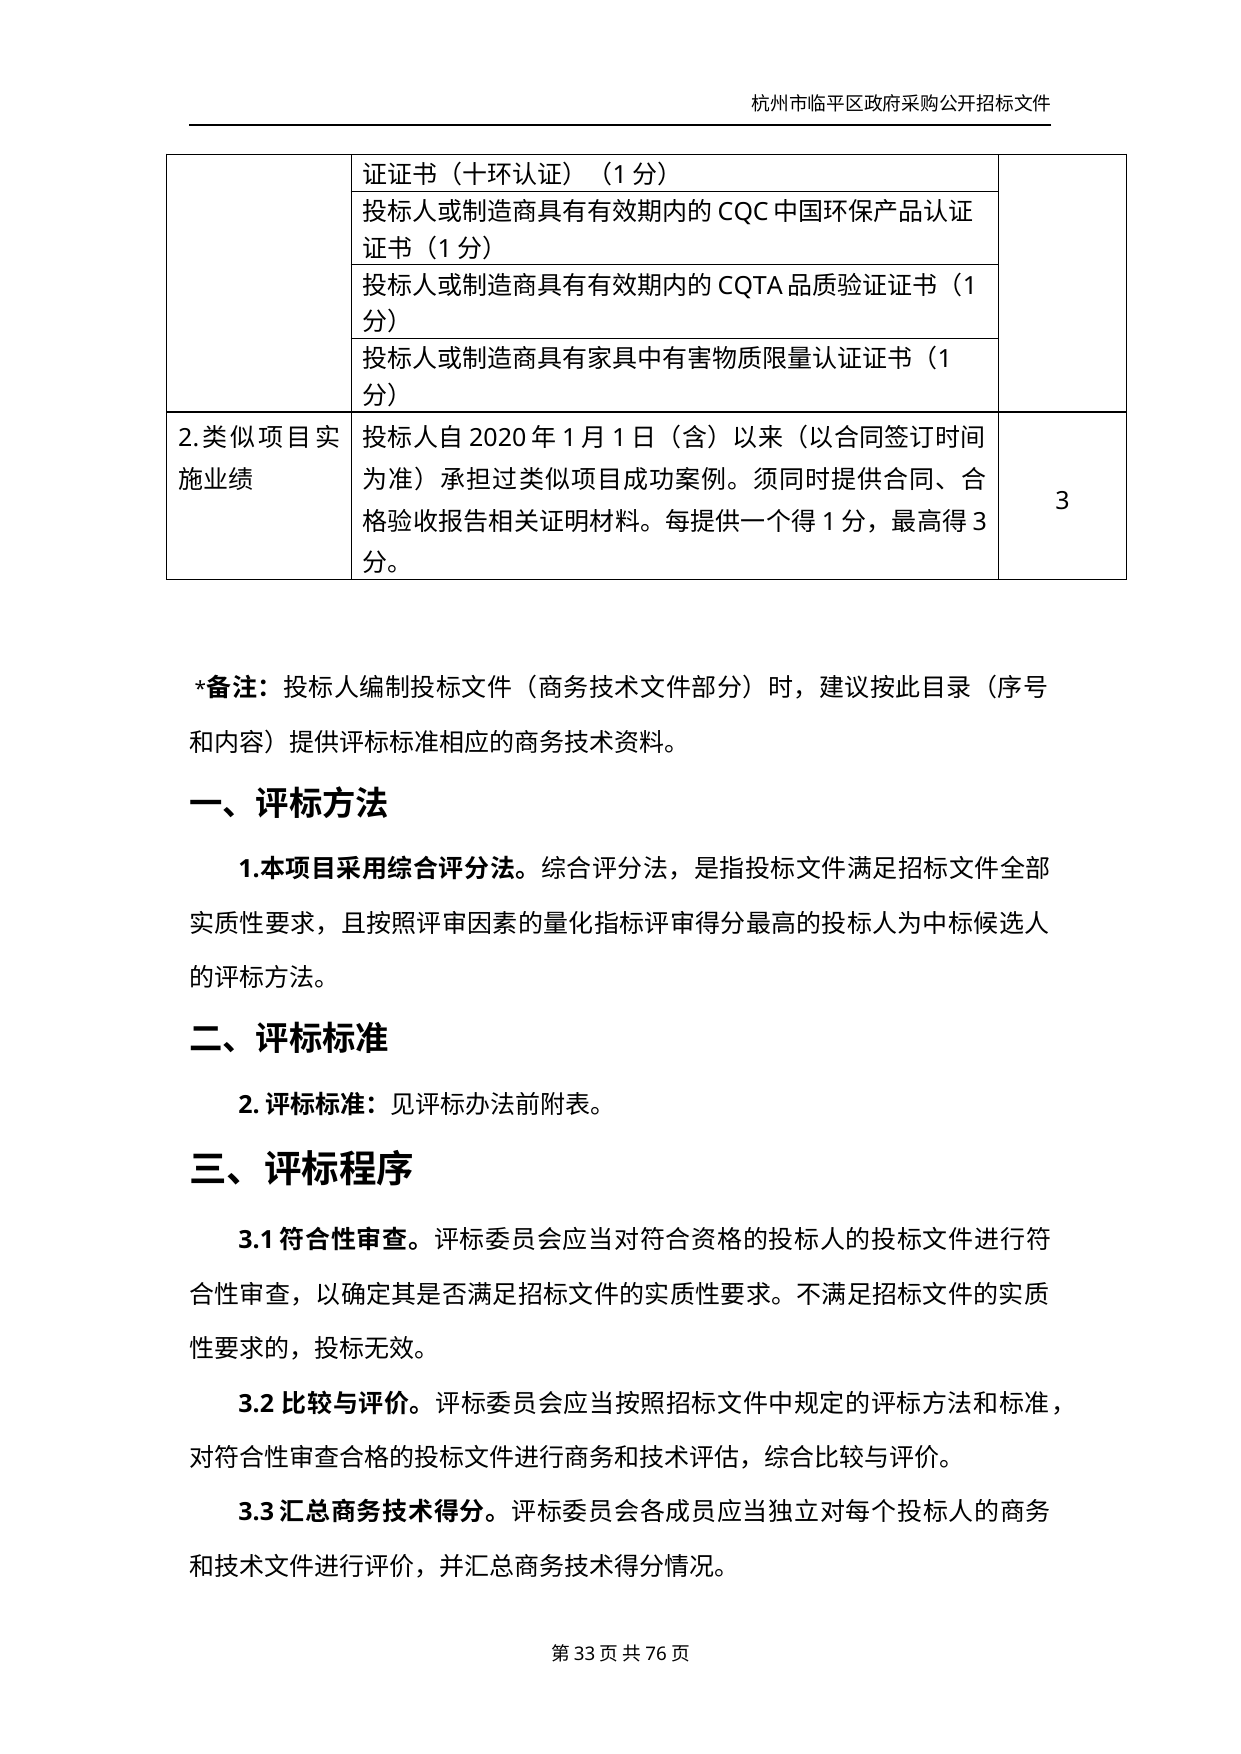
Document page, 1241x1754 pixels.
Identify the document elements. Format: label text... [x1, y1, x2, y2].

text 一、评标方法 [189, 777, 1051, 825]
table_cell 投标人或制造商具有有效期内的CQTA品质验证证书（1分） [352, 265, 998, 338]
table_cell 投标人或制造商具有家具中有害物质限量认证证书（1分） [352, 339, 998, 411]
table_cell 投标人自2020年1月1日（含）以来（以合同签订时间为准）承担过类似项目成功案例。须同时提供合同、合格验收报告相关证明材料。每提供一个得1分，最高得3分。 [352, 413, 998, 579]
text *备注：投标人编制投标文件（商务技术文件部分）时，建议按此目录（序号和内容）提供评标标准相应的商务技术资料。 [189, 668, 1051, 758]
text 3.3汇总商务技术得分。评标委员会各成员应当独立对每个投标人的商务和技术文件进行评价，并汇总商务技术得分情况。 [189, 1492, 1051, 1582]
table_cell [352, 155, 998, 191]
text 1.本项目采用综合评分法。综合评分法，是指投标文件满足招标文件全部实质性要求，且按照评审因素的量化指标评审得分最高的投标人为中标候选人的评标方法。 [189, 849, 1051, 994]
text 三、评标程序 [189, 1139, 1051, 1193]
text 3.2 比较与评价。评标委员会应当按照招标文件中规定的评标方法和标准，对符合性审查合格的投标文件进行商务和技术评估，综合比较与评价。 [189, 1383, 1051, 1474]
table_cell 3 [999, 413, 1126, 579]
table_cell 2.类似项目实施业绩 [167, 413, 351, 579]
text 3.1符合性审查。评标委员会应当对符合资格的投标人的投标文件进行符合性审查，以确定其是否满足招标文件的实质性要求。不满足招标文件的实质性要求的，投标无效。 [189, 1220, 1051, 1365]
text 2. 评标标准：见评标办法前附表。 [189, 1084, 1051, 1121]
table_cell 投标人或制造商具有有效期内的CQC中国环保产品认证证书（1分） [352, 192, 998, 264]
text 二、评标标准 [189, 1012, 1051, 1060]
